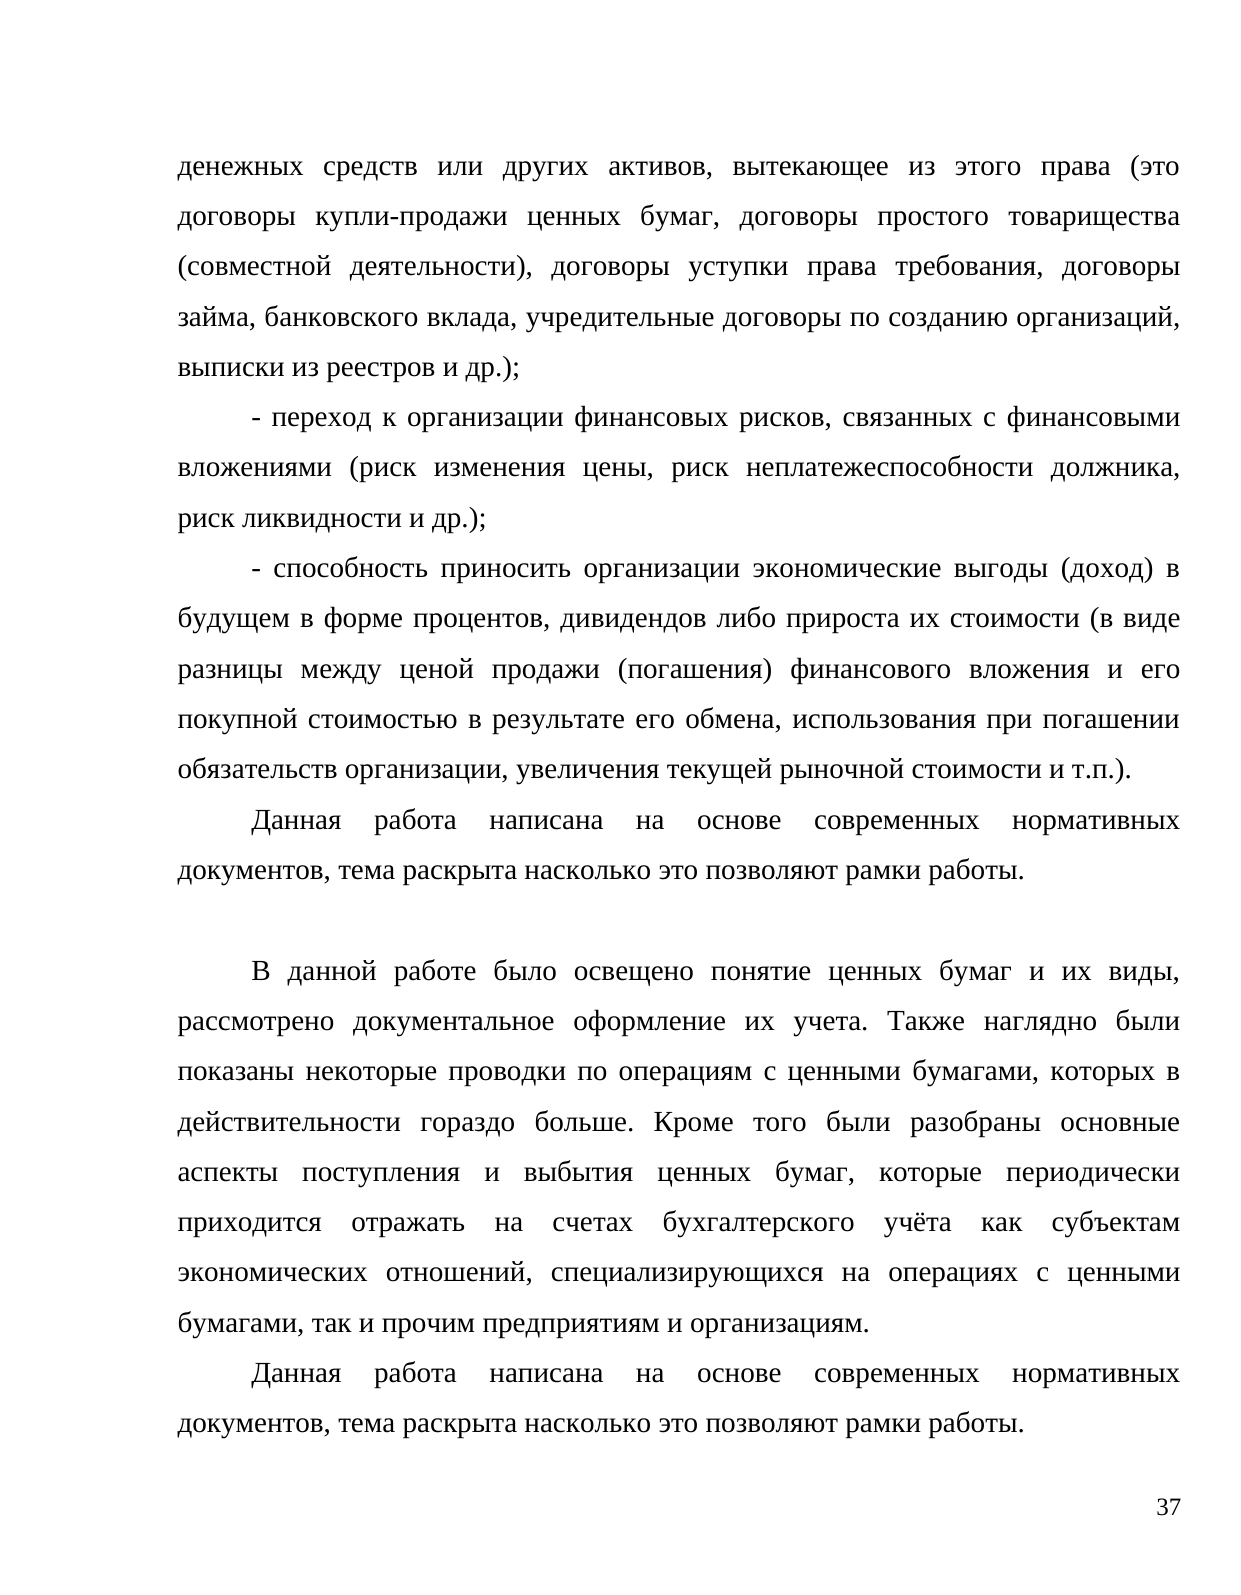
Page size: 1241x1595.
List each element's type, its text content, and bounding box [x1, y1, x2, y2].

text В данной работе было освещено понятие ценных бумаг и их виды, рассмотрено документальное оформление их учета. Также наглядно были показаны некоторые проводки по операциям с ценными бумагами, которых в действительности гораздо больше. Кроме того были разобраны основные аспекты поступления и выбытия ценных бумаг, которые периодически приходится отражать на счетах бухгалтерского учёта как субъектам экономических отношений, специализирующихся на операциях с ценными бумагами, так и прочим предприятиям и организациям. [177, 953, 1181, 1338]
text - способность приносить организации экономические выгоды (доход) в будущем в форме процентов, дивидендов либо прироста их стоимости (в виде разницы между ценой продажи (погашения) финансового вложения и его покупной стоимостью в результате его обмена, использования при погашении обязательств организации, увеличения текущей рыночной стоимости и т.п.). [177, 550, 1181, 785]
text Данная работа написана на основе современных нормативных документов, тема раскрыта насколько это позволяют рамки работы. [177, 802, 1181, 886]
text - переход к организации финансовых рисков, связанных с финансовыми вложениями (риск изменения цены, риск неплатежеспособности должника, риск ликвидности и др.); [177, 399, 1181, 533]
text Данная работа написана на основе современных нормативных документов, тема раскрыта насколько это позволяют рамки работы. [177, 1355, 1181, 1439]
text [177, 148, 1181, 382]
